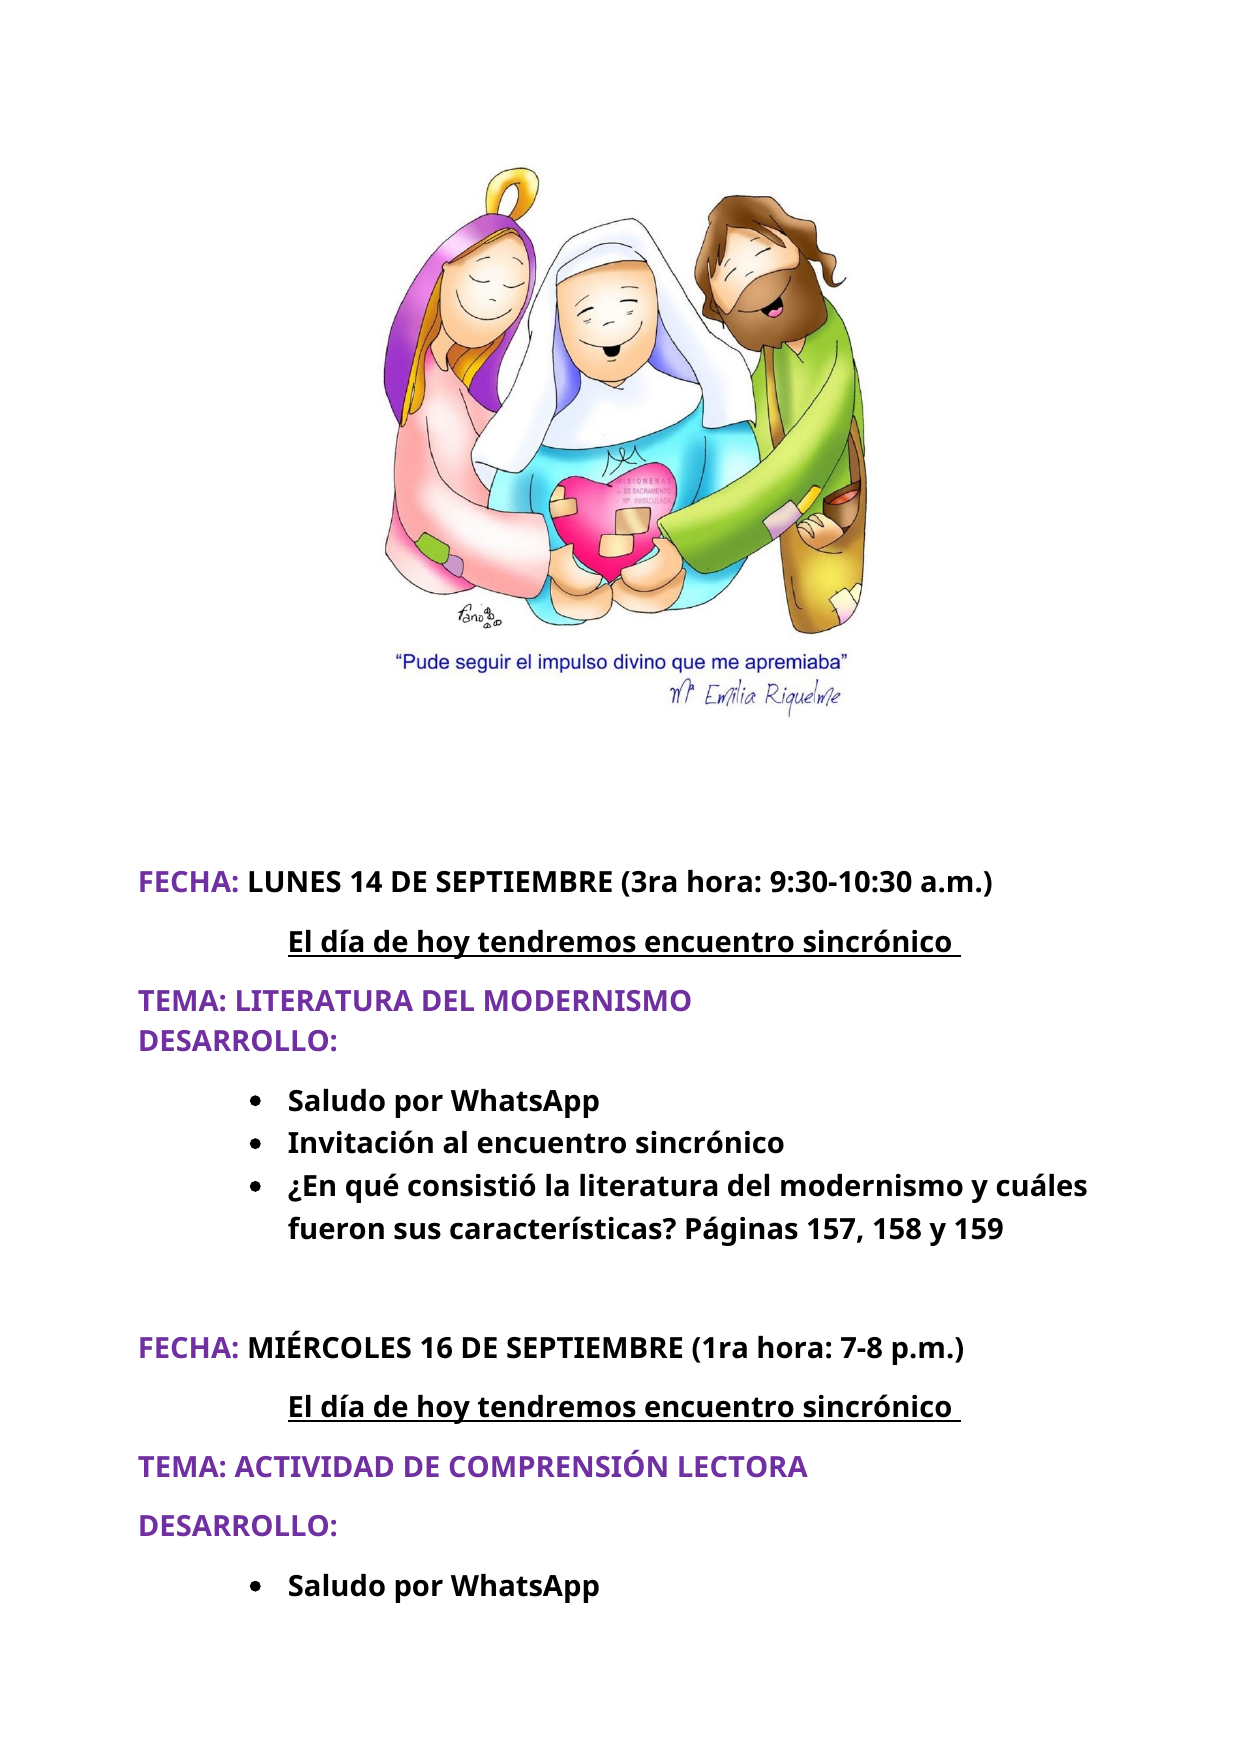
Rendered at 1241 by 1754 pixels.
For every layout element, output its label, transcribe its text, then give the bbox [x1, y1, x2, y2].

text FECHA: LUNES 14 DE SEPTIEMBRE (3ra hora: 9:30-10:30 a.m.) [138, 862, 1103, 901]
list ¿En qué consistió la literatura del modernismo y cuáles fueron sus características? Páginas 157, 158 y 159 [250, 1166, 1103, 1248]
text TEMA: ACTIVIDAD DE COMPRENSIÓN LECTORA [138, 1446, 1103, 1486]
list Saludo por WhatsApp [250, 1565, 1103, 1605]
text FECHA: MIÉRCOLES 16 DE SEPTIEMBRE (1ra hora: 7-8 p.m.) [138, 1327, 1103, 1367]
text El día de hoy tendremos encuentro sincrónico [138, 921, 1103, 961]
text El día de hoy tendremos encuentro sincrónico [138, 1387, 1103, 1426]
text DESARROLLO: [138, 1506, 1103, 1545]
list Invitación al encuentro sincrónico [250, 1123, 1103, 1162]
picture [356, 137, 885, 724]
list Saludo por WhatsApp [250, 1080, 1103, 1119]
text TEMA: LITERATURA DEL MODERNISMO [138, 981, 1103, 1020]
text DESARROLLO: [138, 1020, 1103, 1060]
